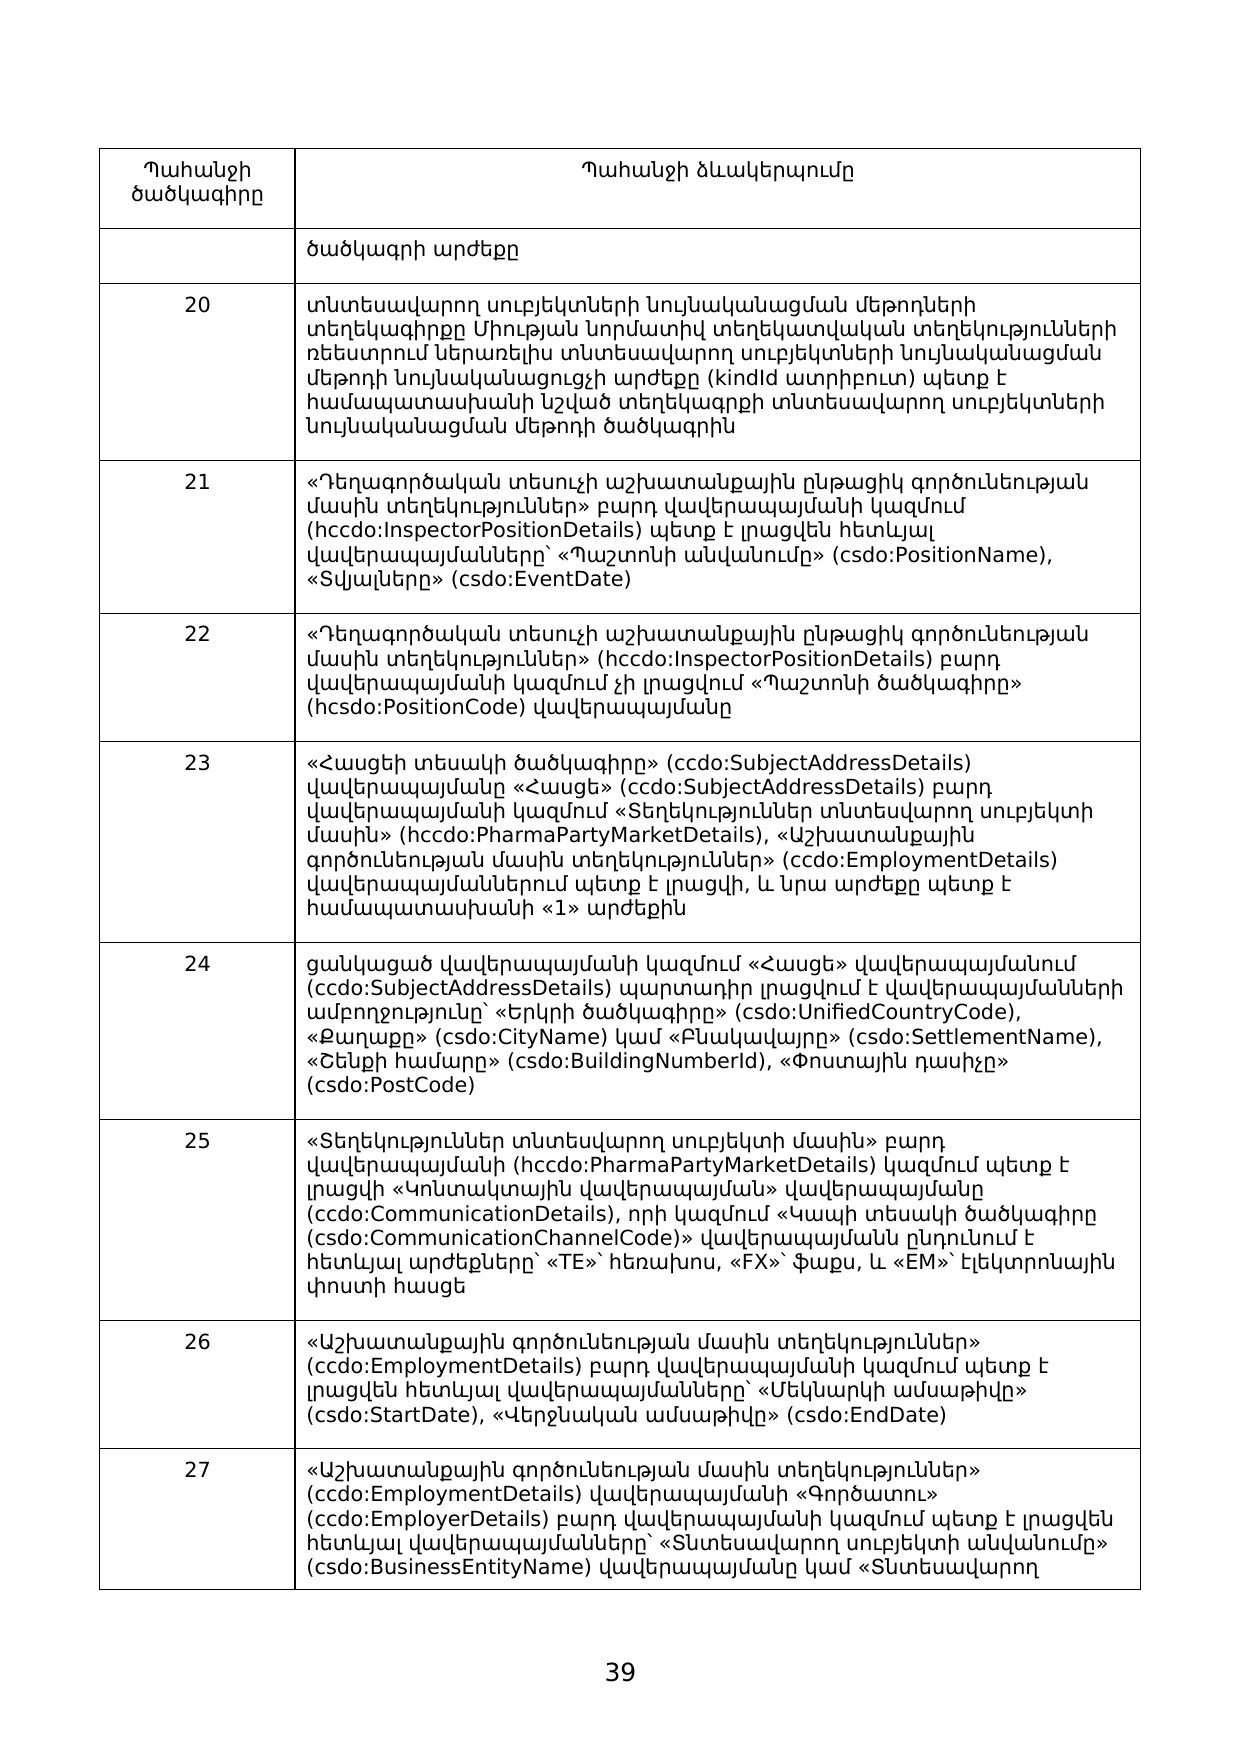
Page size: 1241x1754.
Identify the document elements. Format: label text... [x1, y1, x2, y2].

table_cell 25 [100, 1120, 294, 1320]
table_cell «Դեղագործական տեսուչի աշխատանքային ընթացիկ գործունեության մասին տեղեկություններ» (hccdo:InspectorPositionDetails) բարդ վավերապայմանի կազմում չի լրացվում «Պաշտոնի ծածկագիրը» (hcsdo:PositionCode) վավերապայմանը [296, 614, 1140, 741]
table_cell «Դեղագործական տեսուչի աշխատանքային ընթացիկ գործունեության մասին տեղեկություններ» բարդ վավերապայմանի կազմում (hccdo:InspectorPositionDetails) պետք է լրացվեն հետևյալ վավերապայմանները՝ «Պաշտոնի անվանումը» (csdo:PositionName), «Տվյալները» (csdo:EventDate) [296, 461, 1140, 612]
table_cell 26 [100, 1321, 294, 1448]
table_cell 27 [100, 1449, 294, 1588]
table_header Պահանջի ձևակերպումը [296, 149, 1140, 227]
table_cell 24 [100, 943, 294, 1119]
table_cell 19 [100, 229, 294, 283]
table_cell տնտեսավարող սուբյեկտների նույնականացման մեթոդների տեղեկագիրքը Միության նորմատիվ տեղեկատվական տեղեկությունների ռեեստրում ներառելիս տնտեսավարող սուբյեկտների նույնականացման մեթոդի նույնականացուցչի արժեքը (kindId ատրիբուտ) պետք է համապատասխանի նշված տեղեկագրքի տնտեսավարող սուբյեկտների նույնականացման մեթոդի ծածկագրին [296, 284, 1140, 460]
table_cell 20 [100, 284, 294, 460]
table_cell 21 [100, 461, 294, 612]
table_cell 22 [100, 614, 294, 741]
table_cell 23 [100, 742, 294, 942]
table_cell «Աշխատանքային գործունեության մասին տեղեկություններ» (ccdo:EmploymentDetails) բարդ վավերապայմանի կազմում պետք է լրացվեն հետևյալ վավերապայմանները՝ «Մեկնարկի ամսաթիվը» (csdo:StartDate), «Վերջնական ամսաթիվը» (csdo:EndDate) [296, 1321, 1140, 1448]
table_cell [296, 1449, 1140, 1588]
table_header Պահանջի ծածկագիրը [100, 149, 294, 227]
table_cell «Տեղեկություններ տնտեսվարող սուբյեկտի մասին» բարդ վավերապայմանի (hccdo:PharmaPartyMarketDetails) կազմում պետք է լրացվի «Կոնտակտային վավերապայման» վավերապայմանը (ccdo:CommunicationDetails), որի կազմում «Կապի տեսակի ծածկագիրը (csdo:CommunicationChannelCode)» վավերապայմանն ընդունում է հետևյալ արժեքները՝ «ТЕ»՝ հեռախոս, «FX»՝ ֆաքս, և «EM»՝ էլեկտրոնային փոստի հասցե [296, 1120, 1140, 1320]
table_cell ցանկացած վավերապայմանի կազմում «Հասցե» վավերապայմանում (ccdo:SubjectAddressDetails) պարտադիր լրացվում է վավերապայմանների ամբողջությունը՝ «Երկրի ծածկագիրը» (csdo:UnifiedCountryCode), «Քաղաքը» (csdo:CityName) կամ «Բնակավայրը» (csdo:SettlementName), «Շենքի համարը» (csdo:BuildingNumberId), «Փոստային դասիչը» (csdo:PostCode) [296, 943, 1140, 1119]
table_cell «Հասցեի տեսակի ծածկագիրը» (ccdo:SubjectAddressDetails) վավերապայմանը «Հասցե» (ccdo:SubjectAddressDetails) բարդ վավերապայմանի կազմում «Տեղեկություններ տնտեսվարող սուբյեկտի մասին» (hccdo:PharmaPartyMarketDetails), «Աշխատանքային գործունեության մասին տեղեկություններ» (ccdo:EmploymentDetails) վավերապայմաններում պետք է լրացվի, և նրա արժեքը պետք է համապատասխանի «1» արժեքին [296, 742, 1140, 942]
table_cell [296, 229, 1140, 283]
